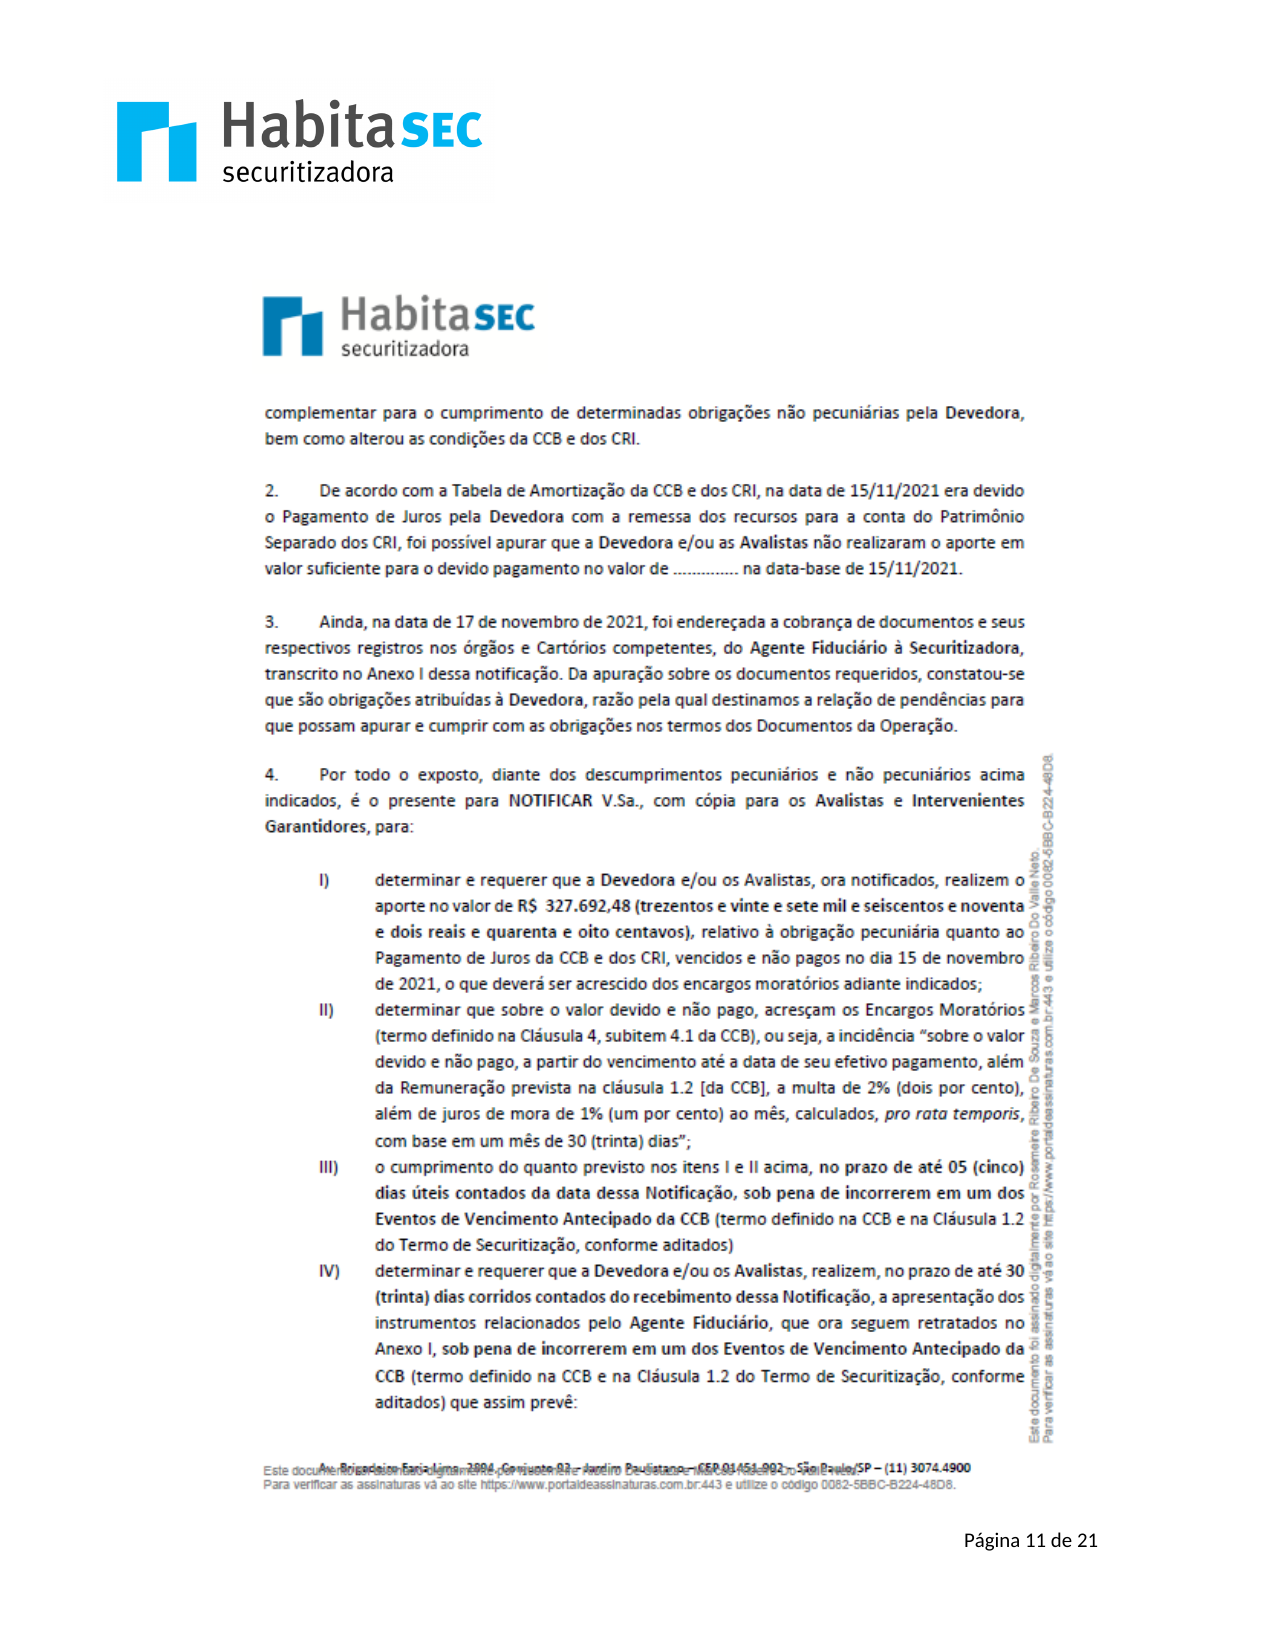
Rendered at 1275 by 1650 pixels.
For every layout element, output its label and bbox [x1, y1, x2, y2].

picture [103, 78, 496, 203]
picture [177, 231, 1101, 1503]
